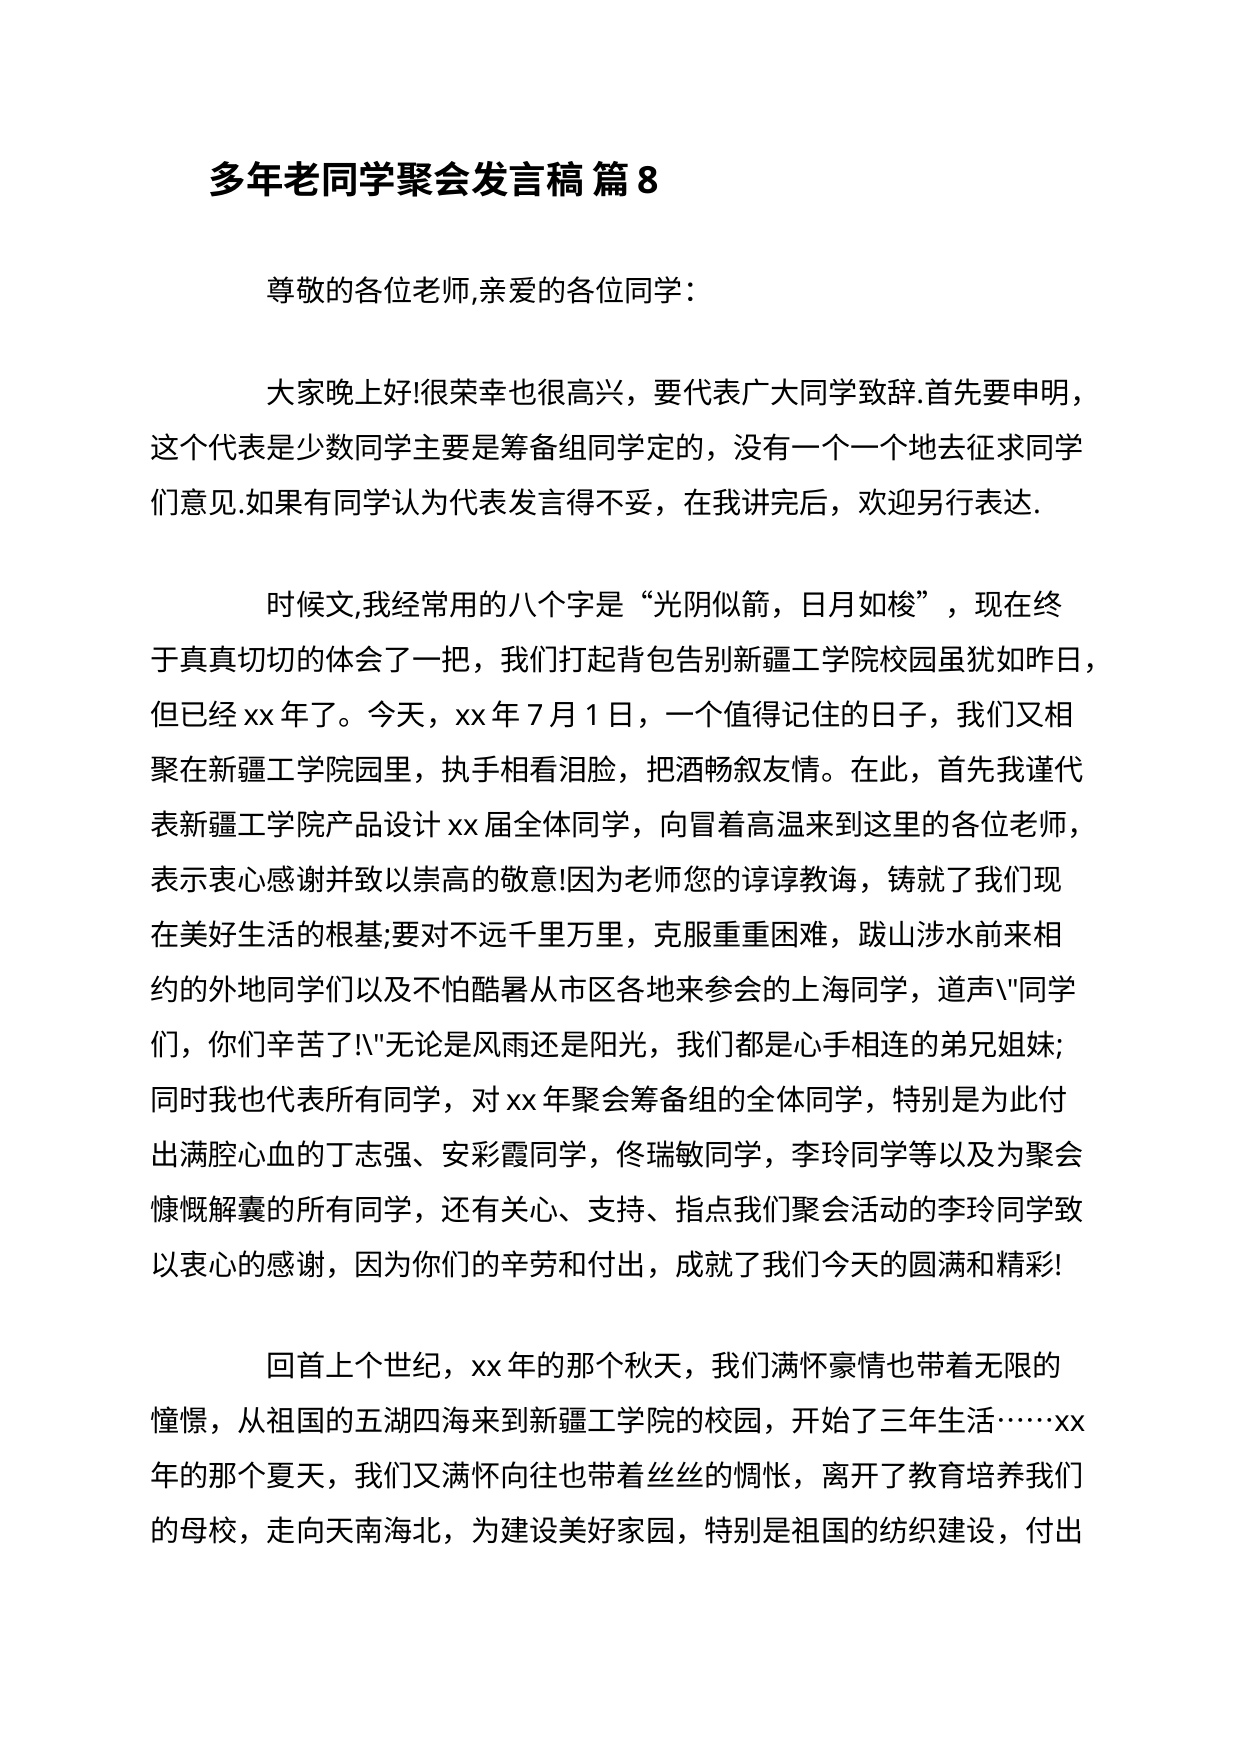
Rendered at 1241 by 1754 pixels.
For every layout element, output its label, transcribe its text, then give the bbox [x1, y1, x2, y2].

text 时候文,我经常用的八个字是“光阴似箭，日月如梭”，现在终于真真切切的体会了一把，我们打起背包告别新疆工学院校园虽犹如昨日，但已经xx年了。今天，xx年7月1日，一个值得记住的日子，我们又相聚在新疆工学院园里，执手相看泪脸，把酒畅叙友情。在此，首先我谨代表新疆工学院产品设计xx届全体同学，向冒着高温来到这里的各位老师，表示衷心感谢并致以崇高的敬意!因为老师您的谆谆教诲，铸就了我们现在美好生活的根基;要对不远千里万里，克服重重困难，跋山涉水前来相约的外地同学们以及不怕酷暑从市区各地来参会的上海同学，道声\"同学们，你们辛苦了!\"无论是风雨还是阳光，我们都是心手相连的弟兄姐妹;同时我也代表所有同学，对xx年聚会筹备组的全体同学，特别是为此付出满腔心血的丁志强、安彩霞同学，佟瑞敏同学，李玲同学等以及为聚会慷慨解囊的所有同学，还有关心、支持、指点我们聚会活动的李玲同学致以衷心的感谢，因为你们的辛劳和付出，成就了我们今天的圆满和精彩! [150, 581, 1090, 1283]
text 尊敬的各位老师,亲爱的各位同学： [150, 268, 1090, 310]
text 多年老同学聚会发言稿 篇8 [150, 150, 1090, 204]
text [150, 1343, 1090, 1550]
text 大家晚上好!很荣幸也很高兴，要代表广大同学致辞.首先要申明，这个代表是少数同学主要是筹备组同学定的，没有一个一个地去征求同学们意见.如果有同学认为代表发言得不妥，在我讲完后，欢迎另行表达. [150, 369, 1090, 522]
